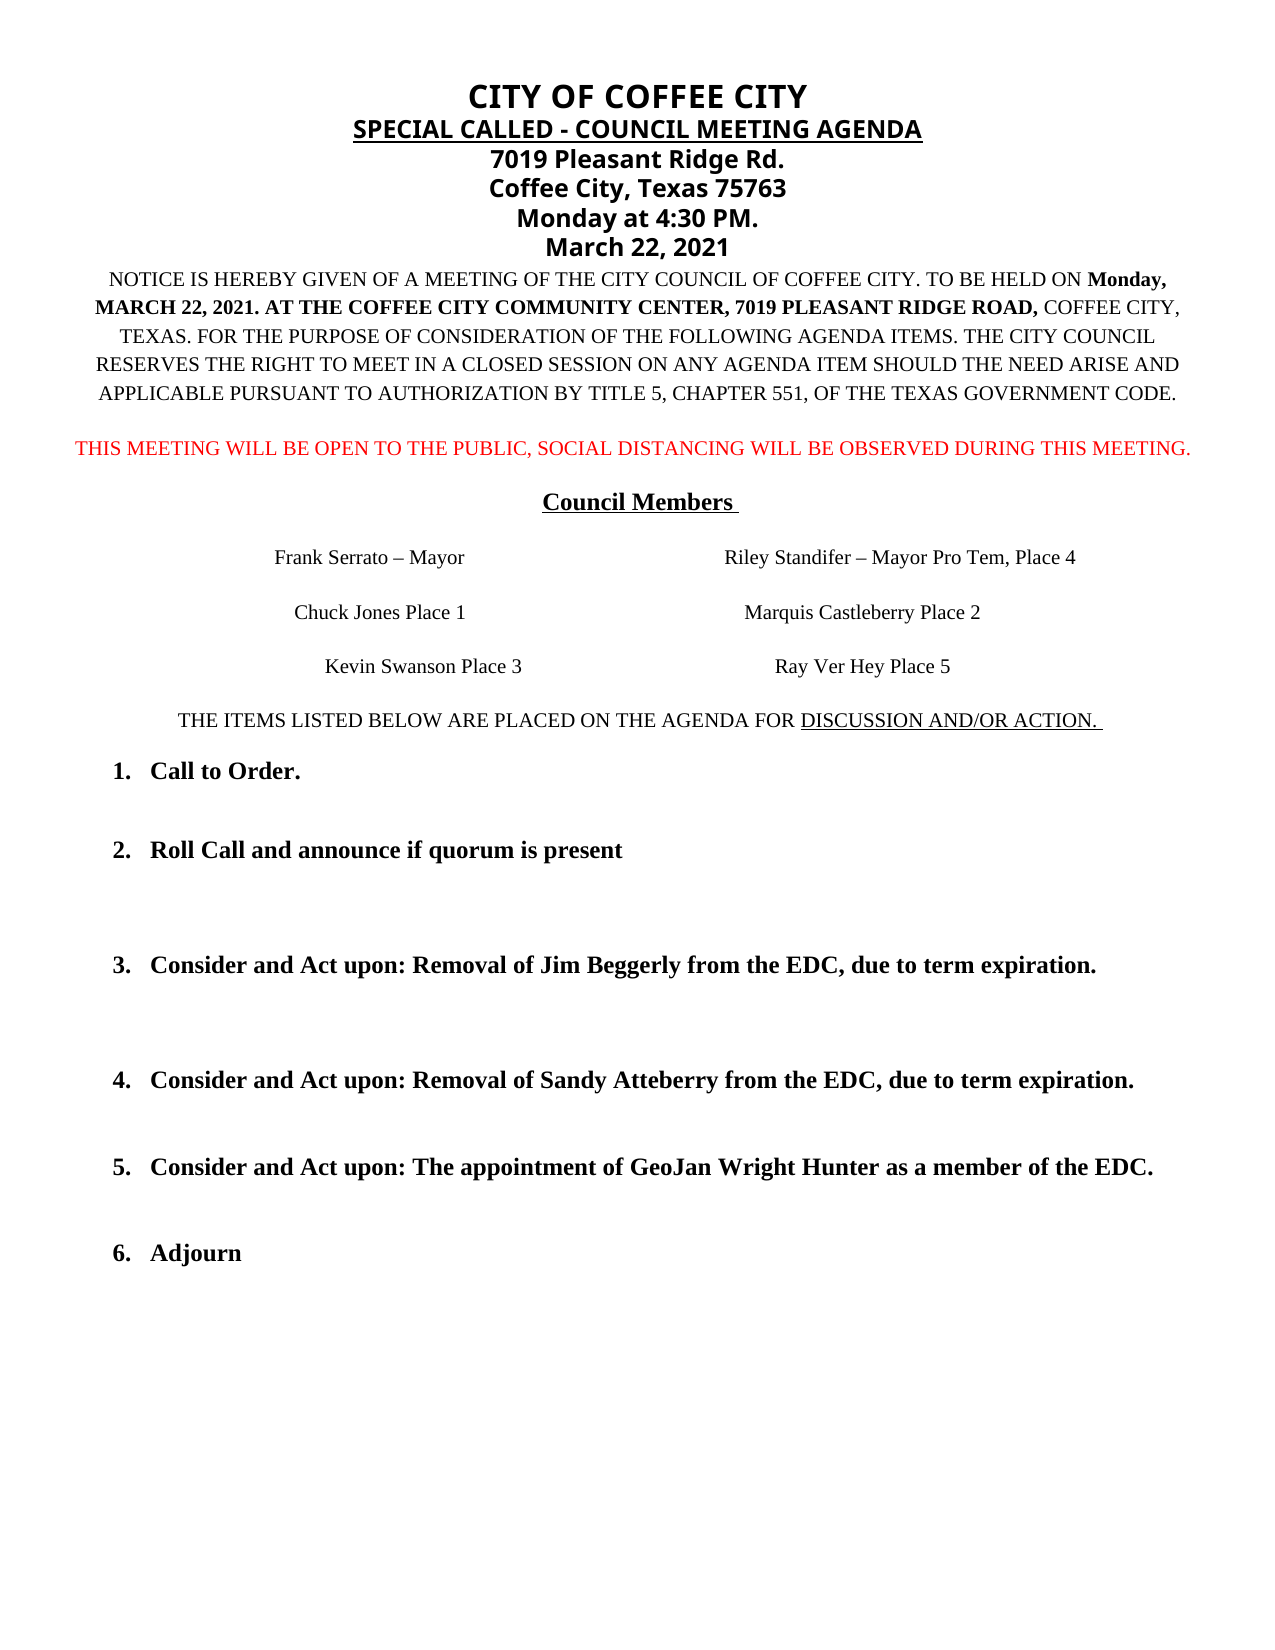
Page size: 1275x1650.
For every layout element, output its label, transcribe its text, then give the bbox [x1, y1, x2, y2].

text 7019 Pleasant Ridge Rd. [75, 145, 1200, 174]
text Coffee City, Texas 75763 [75, 175, 1200, 203]
text Frank Serrato – Mayor Riley Standifer – Mayor Pro Tem, Place 4 [75, 544, 1200, 570]
list Adjourn [112, 1241, 1200, 1266]
list Consider and Act upon: Removal of Sandy Atteberry from the EDC, due to term expiration. [112, 1066, 1200, 1094]
text NOTICE IS HEREBY GIVEN OF A MEETING OF THE CITY COUNCIL OF COFFEE CITY. TO BE HELD ON Monday, MARCH 22, 2021. AT THE COFFEE CITY COMMUNITY CENTER, 7019 PLEASANT RIDGE ROAD, COFFEE CITY, TEXAS. FOR THE PURPOSE OF CONSIDERATION OF THE FOLLOWING AGENDA ITEMS. THE CITY COUNCIL RESERVES THE RIGHT TO MEET IN A CLOSED SESSION ON ANY AGENDA ITEM SHOULD THE NEED ARISE AND APPLICABLE PURSUANT TO AUTHORIZATION BY TITLE 5, CHAPTER 551, OF THE TEXAS GOVERNMENT CODE. [75, 263, 1200, 406]
list Consider and Act upon: The appointment of GeoJan Wright Hunter as a member of the EDC. [112, 1152, 1200, 1181]
text THIS MEETING WILL BE OPEN TO THE PUBLIC, SOCIAL DISTANCING WILL BE OBSERVED DURING THIS MEETING. [75, 434, 1200, 461]
text Chuck Jones Place 1 Marquis Castleberry Place 2 [75, 598, 1200, 624]
text SPECIAL CALLED - COUNCIL MEETING AGENDA [75, 116, 1200, 144]
text CITY OF COFFEE CITY [75, 78, 1200, 116]
text Kevin Swanson Place 3 Ray Ver Hey Place 5 [75, 653, 1200, 679]
list Roll Call and announce if quorum is present [112, 836, 1200, 864]
text Monday at 4:30 PM. [75, 204, 1200, 233]
text Council Members [75, 489, 1200, 515]
list Call to Order. [112, 759, 1200, 784]
text THE ITEMS LISTED BELOW ARE PLACED ON THE AGENDA FOR DISCUSSION AND/OR ACTION. [75, 707, 1200, 733]
text March 22, 2021 [75, 234, 1200, 262]
list Consider and Act upon: Removal of Jim Beggerly from the EDC, due to term expiration. [112, 951, 1200, 979]
